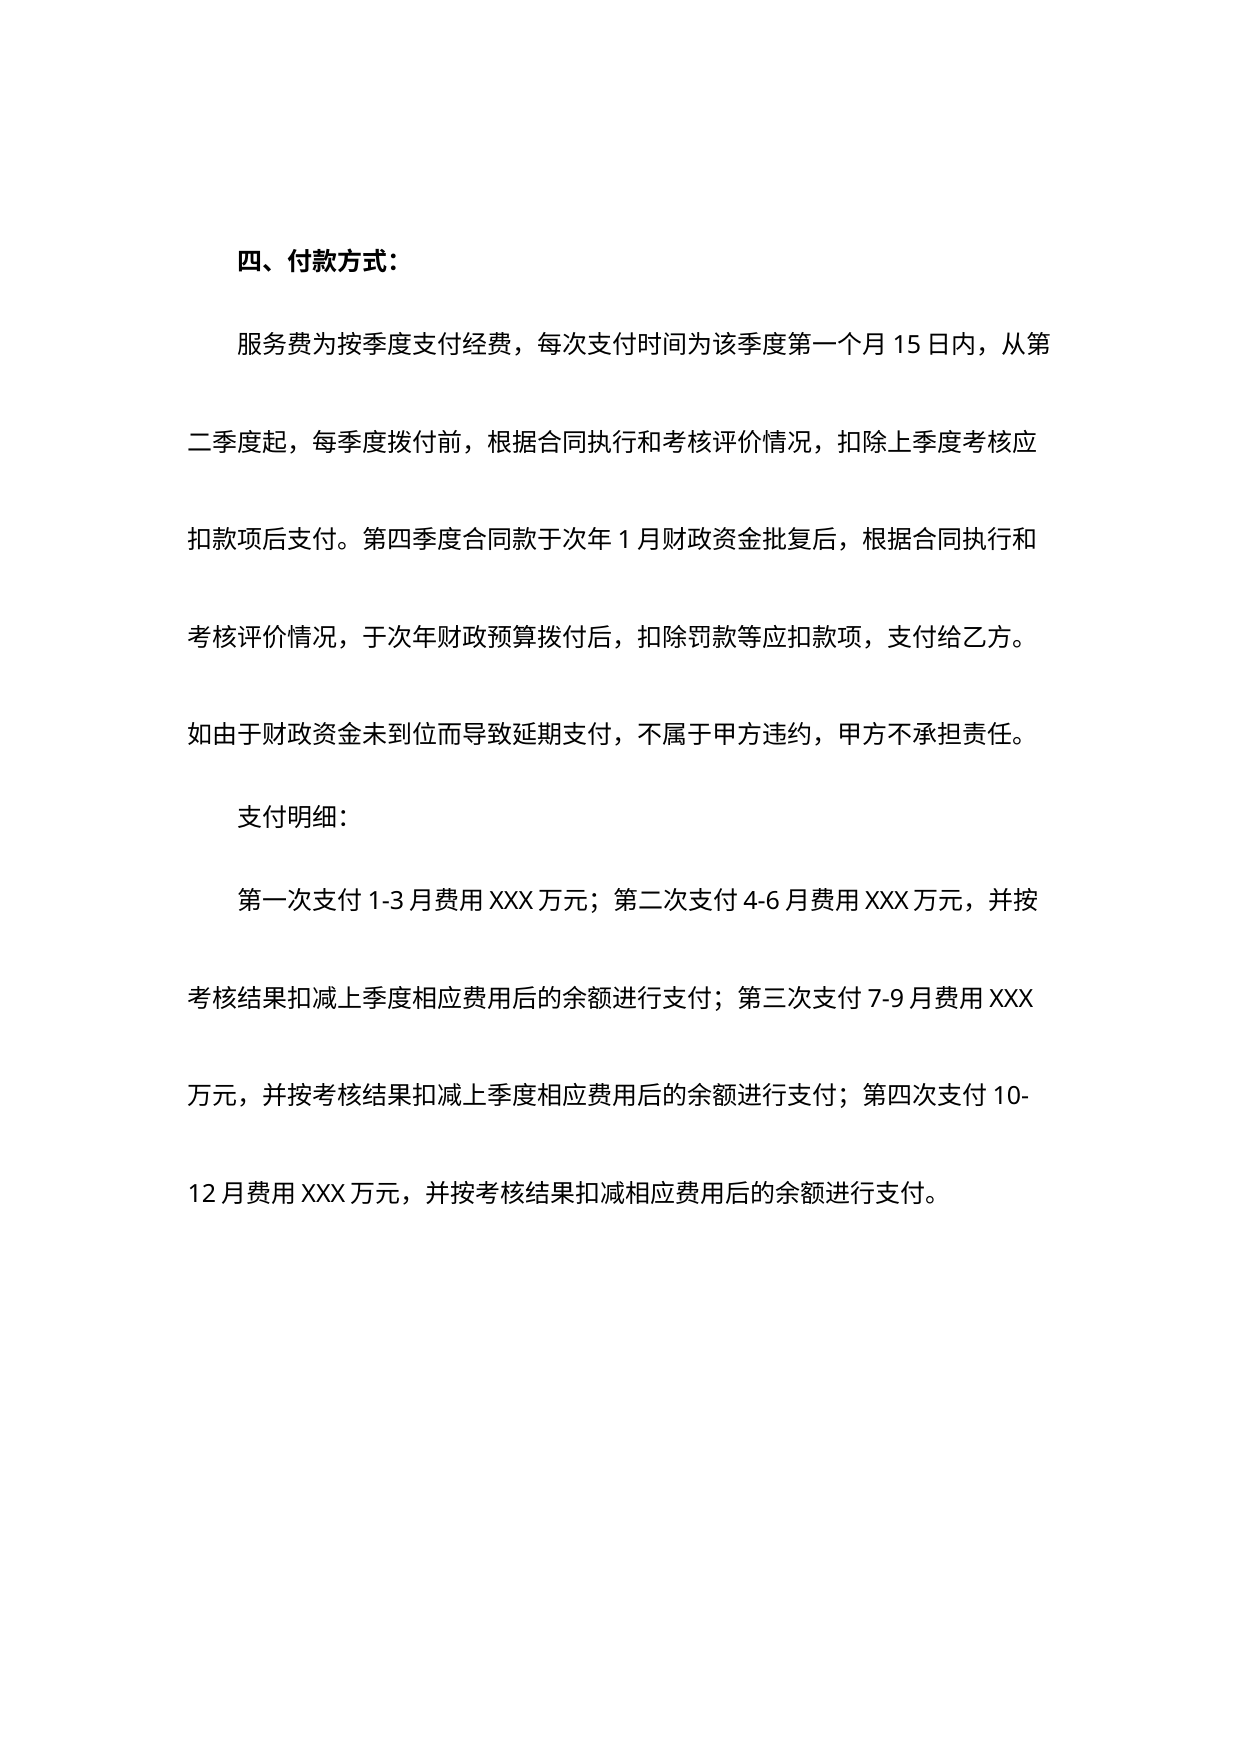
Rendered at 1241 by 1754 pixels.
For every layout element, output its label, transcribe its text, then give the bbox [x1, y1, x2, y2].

text 服务费为按季度支付经费，每次支付时间为该季度第一个月15日内，从第二季度起，每季度拨付前，根据合同执行和考核评价情况，扣除上季度考核应扣款项后支付。第四季度合同款于次年1月财政资金批复后，根据合同执行和考核评价情况，于次年财政预算拨付后，扣除罚款等应扣款项，支付给乙方。如由于财政资金未到位而导致延期支付，不属于甲方违约，甲方不承担责任。 [187, 310, 1053, 765]
text 第一次支付1-3月费用XXX万元；第二次支付4-6月费用XXX万元，并按考核结果扣减上季度相应费用后的余额进行支付；第三次支付7-9月费用XXX万元，并按考核结果扣减上季度相应费用后的余额进行支付；第四次支付10-12月费用XXX万元，并按考核结果扣减相应费用后的余额进行支付。 [187, 866, 1053, 1224]
text 支付明细： [187, 783, 1053, 848]
text 四、付款方式： [238, 227, 1053, 292]
